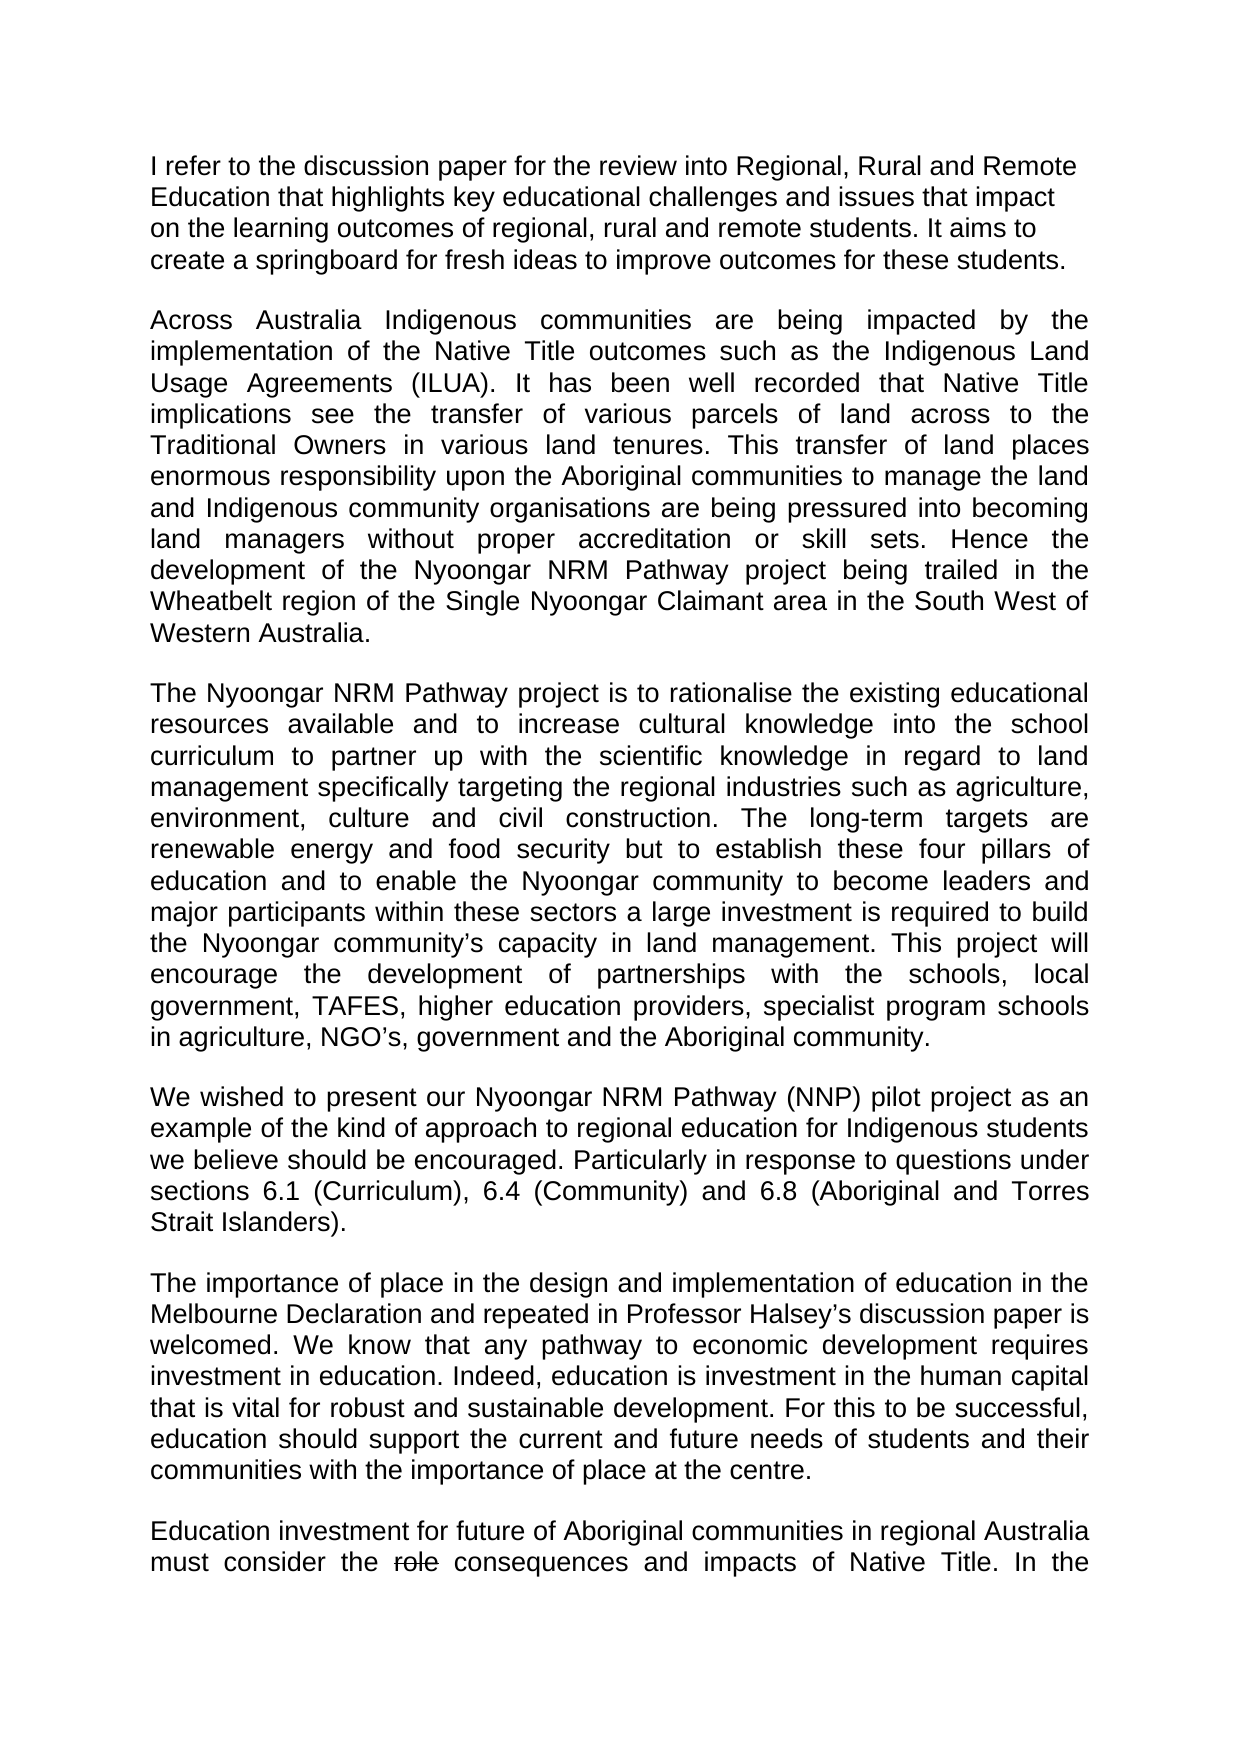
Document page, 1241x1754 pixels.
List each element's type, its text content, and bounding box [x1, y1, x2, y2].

text I refer to the discussion paper for the review into Regional, Rural and Remote Education that highlights key educational challenges and issues that impact on the learning outcomes of regional, rural and remote students. It aims to create a springboard for fresh ideas to improve outcomes for these students. [150, 150, 1090, 275]
text The Nyoongar NRM Pathway project is to rationalise the existing educational resources available and to increase cultural knowledge into the school curriculum to partner up with the scientific knowledge in regard to land management specifically targeting the regional industries such as agriculture, environment, culture and civil construction. The long-term targets are renewable energy and food security but to establish these four pillars of education and to enable the Nyoongar community to become leaders and major participants within these sectors a large investment is required to build the Nyoongar community’s capacity in land management. This project will encourage the development of partnerships with the schools, local government, TAFES, higher education providers, specialist program schools in agriculture, NGO’s, government and the Aboriginal community. [150, 677, 1090, 1052]
text Across Australia Indigenous communities are being impacted by the implementation of the Native Title outcomes such as the Indigenous Land Usage Agreements (ILUA). It has been well recorded that Native Title implications see the transfer of various parcels of land across to the Traditional Owners in various land tenures. This transfer of land places enormous responsibility upon the Aboriginal communities to manage the land and Indigenous community organisations are being pressured into becoming land managers without proper accreditation or skill sets. Hence the development of the Nyoongar NRM Pathway project being trailed in the Wheatbelt region of the Single Nyoongar Claimant area in the South West of Western Australia. [150, 304, 1090, 648]
text We wished to present our Nyoongar NRM Pathway (NNP) pilot project as an example of the kind of approach to regional education for Indigenous students we believe should be encouraged. Particularly in response to questions under sections 6.1 (Curriculum), 6.4 (Community) and 6.8 (Aboriginal and Torres Strait Islanders). [150, 1081, 1090, 1237]
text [150, 1514, 1090, 1577]
text The importance of place in the design and implementation of education in the Melbourne Declaration and repeated in Professor Halsey’s discussion paper is welcomed. We know that any pathway to economic development requires investment in education. Indeed, education is investment in the human capital that is vital for robust and sustainable development. For this to be successful, education should support the current and future needs of students and their communities with the importance of place at the centre. [150, 1267, 1090, 1485]
